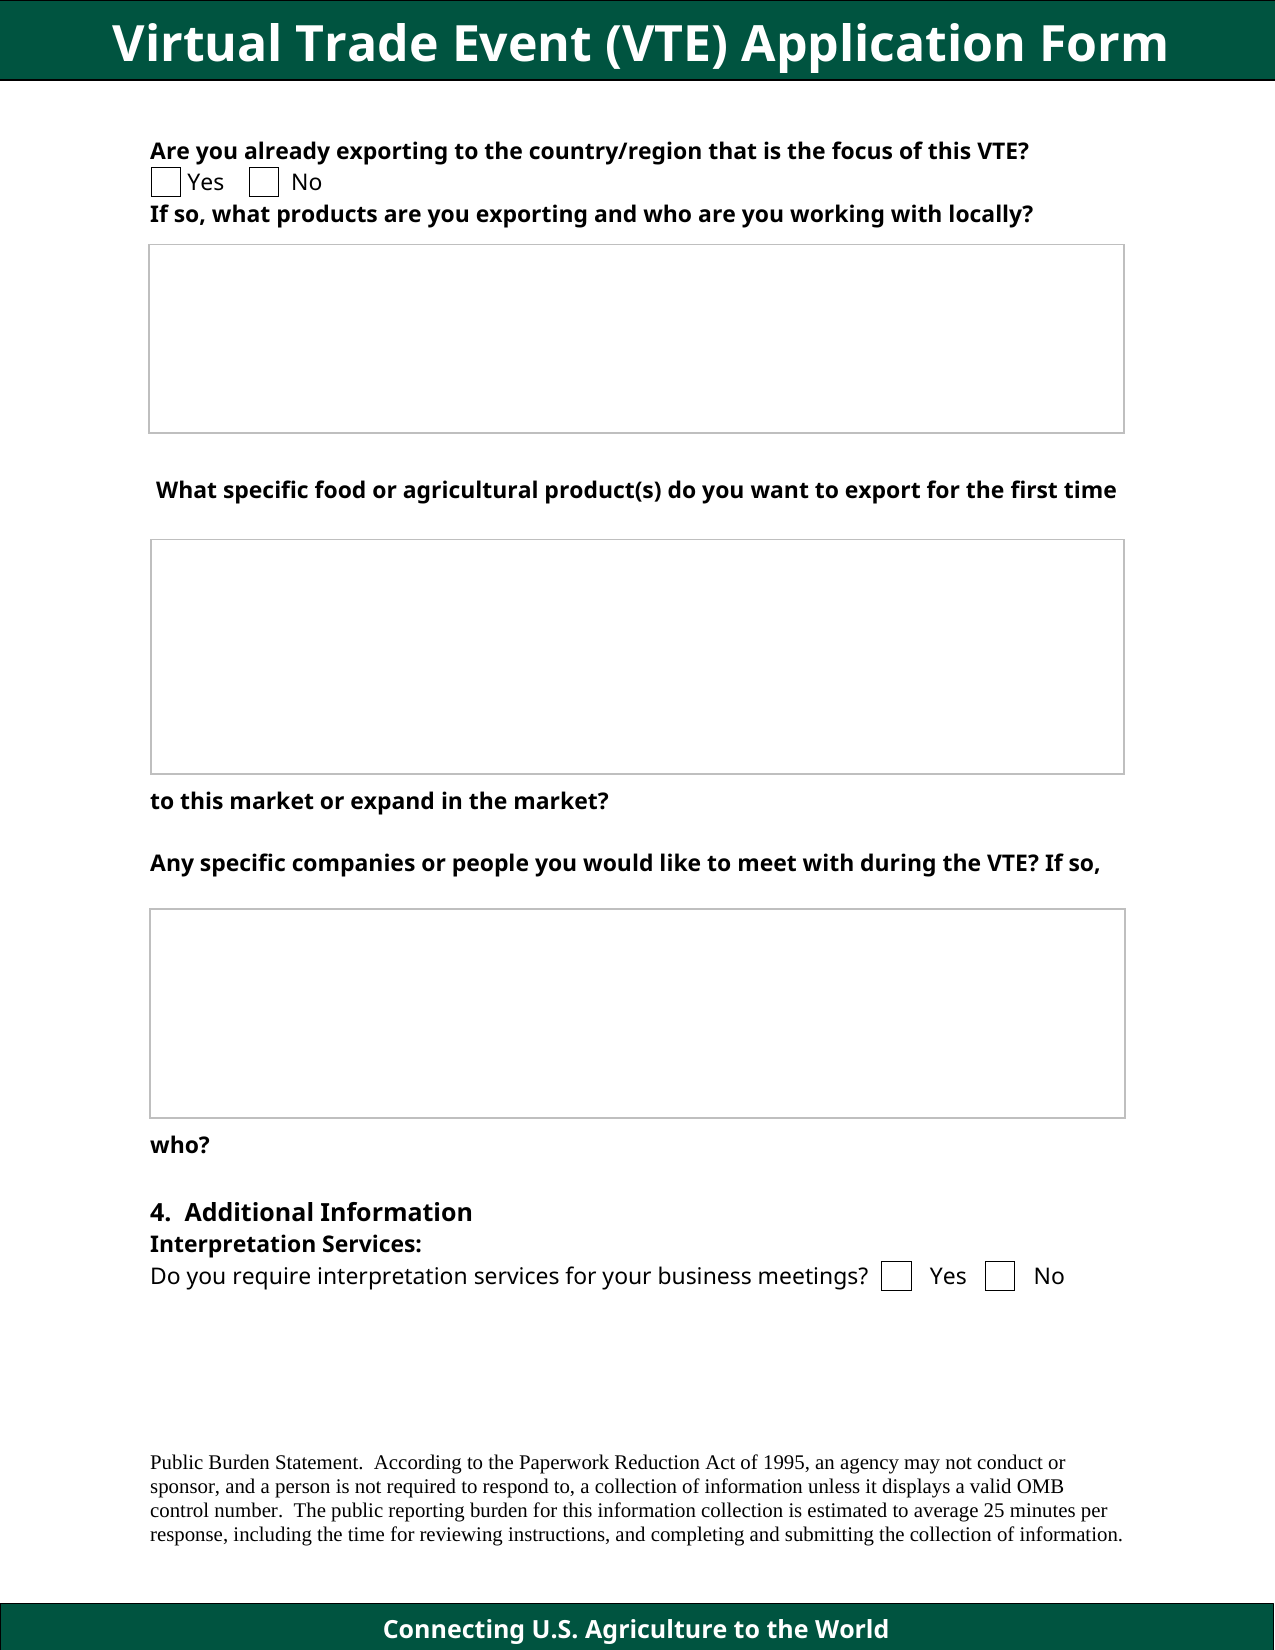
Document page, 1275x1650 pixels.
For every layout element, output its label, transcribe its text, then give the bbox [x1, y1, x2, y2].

text Any specific companies or people you would like to meet with during the VTE? If so, who? [150, 1119, 1125, 1160]
text Interpretation Services: [150, 1228, 1125, 1259]
text Do you require interpretation services for your business meetings? Yes No [150, 1259, 1125, 1291]
text What specific food or agricultural product(s) do you want to export for the first time to this market or expand in the market? [150, 474, 1125, 539]
text Are you already exporting to the country/region that is the focus of this VTE? [150, 135, 1125, 166]
text Yes No [150, 166, 1125, 197]
text If so, what products are you exporting and who are you working with locally? [150, 197, 1125, 229]
text 4. Additional Information [150, 1194, 1125, 1228]
text Any specific companies or people you would like to meet with during the VTE? If so, who? [150, 847, 1125, 908]
text What specific food or agricultural product(s) do you want to export for the first time to this market or expand in the market? [150, 775, 1125, 816]
